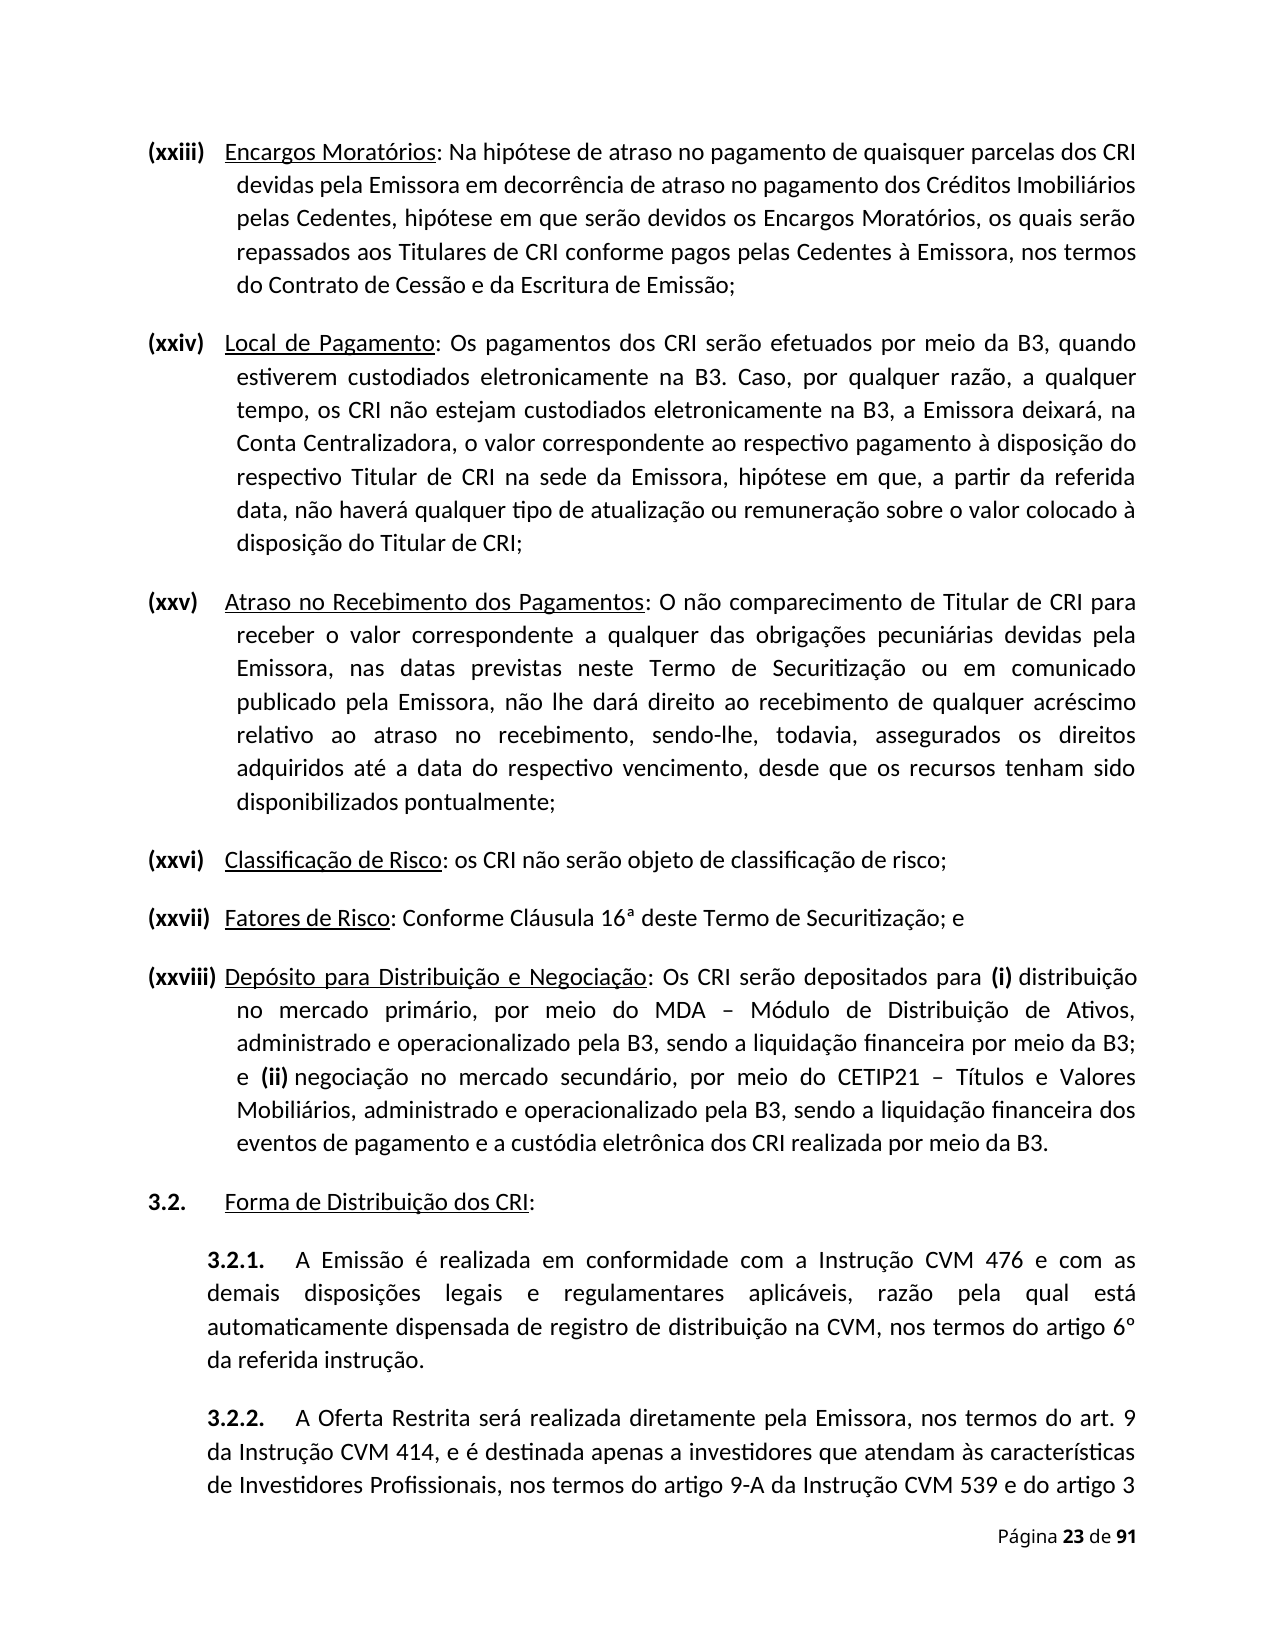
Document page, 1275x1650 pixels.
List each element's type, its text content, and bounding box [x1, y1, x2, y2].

list Classificação de Risco: os CRI não serão objeto de classificação de risco; [148, 842, 1137, 875]
list Fatores de Risco: Conforme Cláusula 16ª deste Termo de Securitização; e [148, 900, 1137, 933]
list Forma de Distribuição dos CRI: [148, 1183, 1137, 1217]
list Encargos Moratórios: Na hipótese de atraso no pagamento de quaisquer parcelas dos CRI devidas pela Emissora em decorrência de atraso no pagamento dos Créditos Imobiliários pelas Cedentes, hipótese em que serão devidos os Encargos Moratórios, os quais serão repassados aos Titulares de CRI conforme pagos pelas Cedentes à Emissora, nos termos do Contrato de Cessão e da Escritura de Emissão; [148, 133, 1137, 300]
list Depósito para Distribuição e Negociação: Os CRI serão depositados para (i) distribuição no mercado primário, por meio do MDA – Módulo de Distribuição de Ativos, administrado e operacionalizado pela B3, sendo a liquidação financeira por meio da B3; e (ii) negociação no mercado secundário, por meio do CETIP21 – Títulos e Valores Mobiliários, administrado e operacionalizado pela B3, sendo a liquidação financeira dos eventos de pagamento e a custódia eletrônica dos CRI realizada por meio da B3. [148, 958, 1137, 1158]
subtitle A Emissão é realizada em conformidade com a Instrução CVM 476 e com as demais disposições legais e regulamentares aplicáveis, razão pela qual está automaticamente dispensada de registro de distribuição na CVM, nos termos do artigo 6º da referida instrução. [207, 1242, 1137, 1375]
list Local de Pagamento: Os pagamentos dos CRI serão efetuados por meio da B3, quando estiverem custodiados eletronicamente na B3. Caso, por qualquer razão, a qualquer tempo, os CRI não estejam custodiados eletronicamente na B3, a Emissora deixará, na Conta Centralizadora, o valor correspondente ao respectivo pagamento à disposição do respectivo Titular de CRI na sede da Emissora, hipótese em que, a partir da referida data, não haverá qualquer tipo de atualização ou remuneração sobre o valor colocado à disposição do Titular de CRI; [148, 325, 1137, 558]
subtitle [207, 1400, 1137, 1500]
list Atraso no Recebimento dos Pagamentos: O não comparecimento de Titular de CRI para receber o valor correspondente a qualquer das obrigações pecuniárias devidas pela Emissora, nas datas previstas neste Termo de Securitização ou em comunicado publicado pela Emissora, não lhe dará direito ao recebimento de qualquer acréscimo relativo ao atraso no recebimento, sendo-lhe, todavia, assegurados os direitos adquiridos até a data do respectivo vencimento, desde que os recursos tenham sido disponibilizados pontualmente; [148, 583, 1137, 817]
